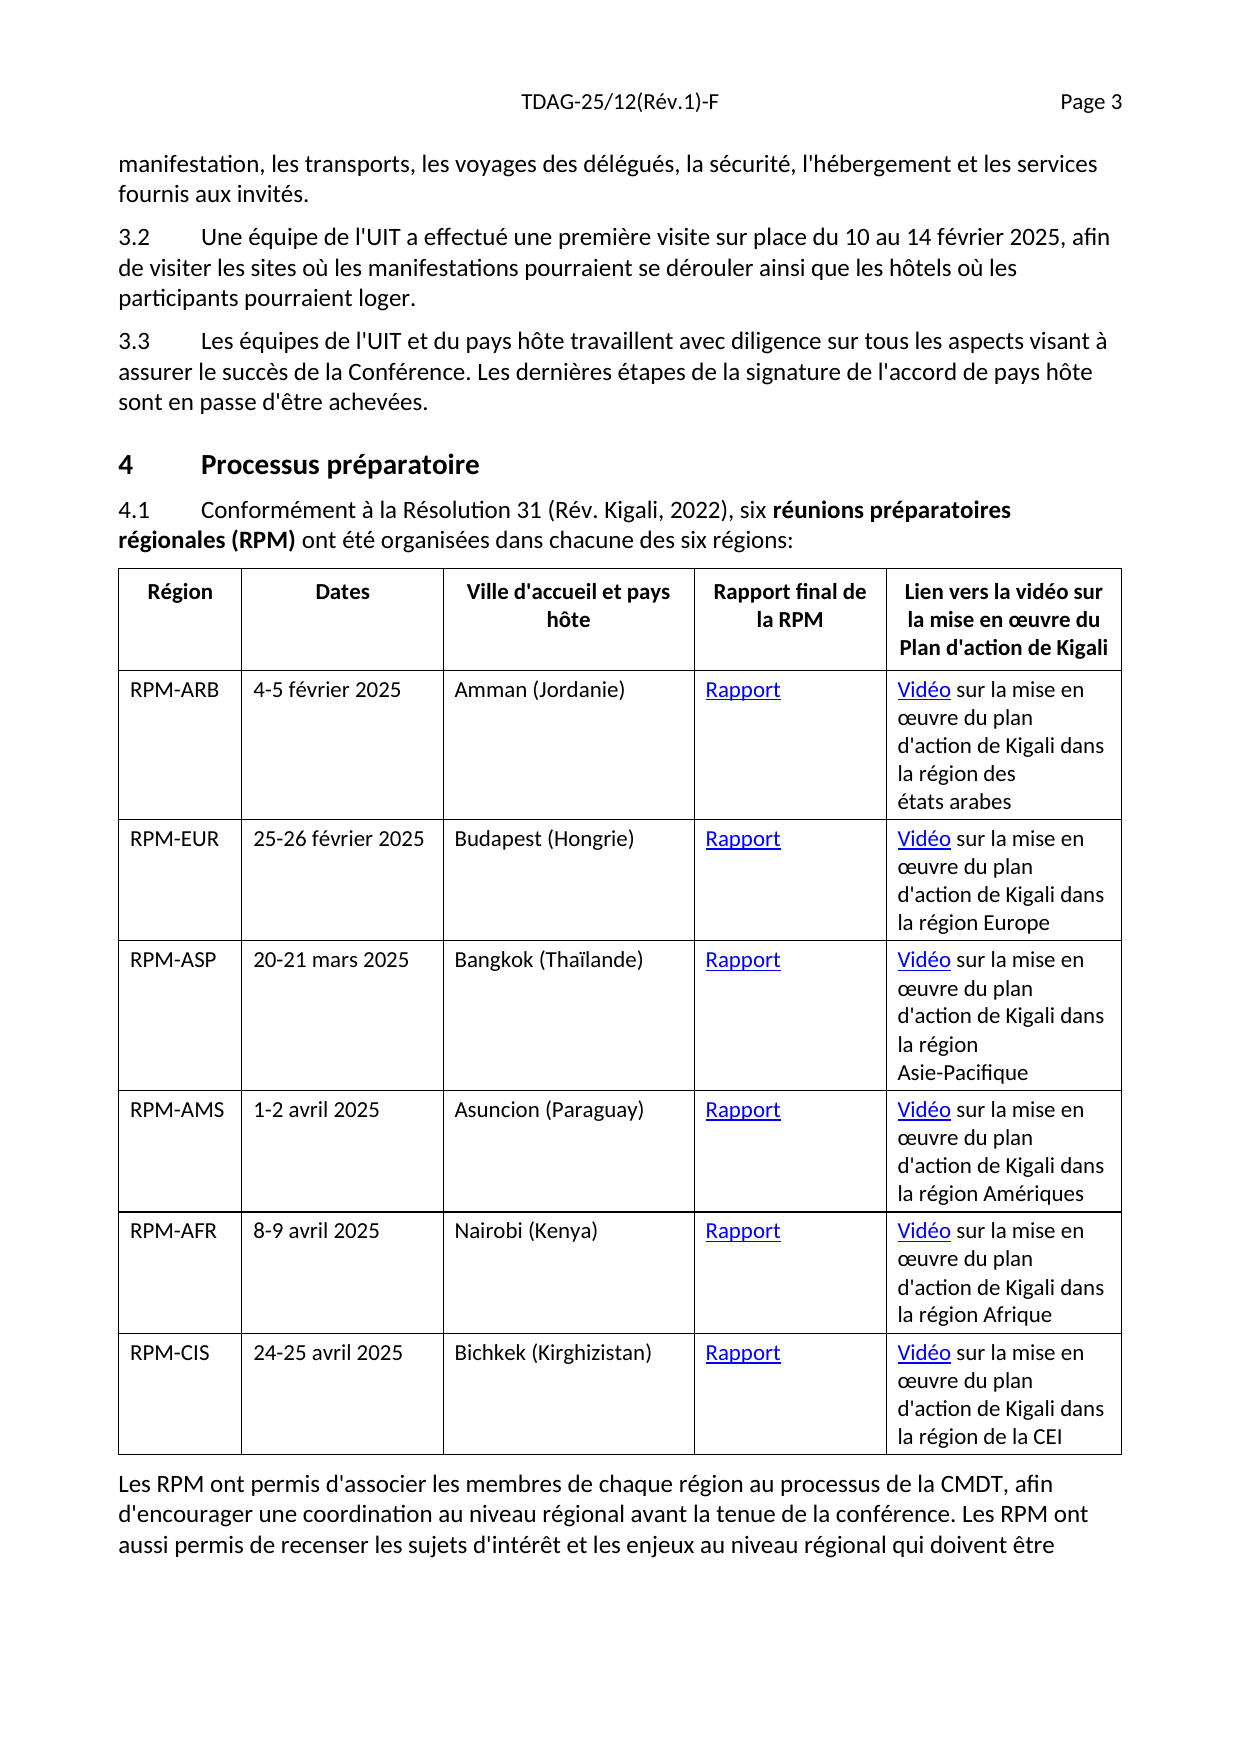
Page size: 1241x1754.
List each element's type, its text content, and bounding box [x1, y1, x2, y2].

table_cell Vidéo sur la mise en œuvre du plan d'action de Kigali dans la région des états arabes [887, 671, 1121, 819]
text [118, 1468, 1122, 1559]
table_cell Rapport [695, 671, 886, 819]
table_cell Vidéo sur la mise en œuvre du plan d'action de Kigali dans la région Afrique [887, 1213, 1121, 1333]
table_cell 20-21 mars 2025 [242, 941, 443, 1090]
table_cell RPM-AFR [119, 1213, 241, 1333]
table_cell Bichkek (Kirghizistan) [444, 1334, 694, 1454]
table_cell Vidéo sur la mise en œuvre du plan d'action de Kigali dans la région Europe [887, 820, 1121, 940]
table_cell Vidéo sur la mise en œuvre du plan d'action de Kigali dans la région de la CEI [887, 1334, 1121, 1454]
table_cell 4-5 février 2025 [242, 671, 443, 819]
table_cell Rapport [695, 820, 886, 940]
text 4.1 Conformément à la Résolution 31 (Rév. Kigali, 2022), six réunions préparatoires régionales (RPM) ont été organisées dans chacune des six régions: [118, 494, 1122, 555]
table_cell RPM-ARB [119, 671, 241, 819]
table_cell Rapport [695, 1213, 886, 1333]
table_cell RPM-ASP [119, 941, 241, 1090]
table_cell 25-26 février 2025 [242, 820, 443, 940]
table_cell Vidéo sur la mise en œuvre du plan d'action de Kigali dans la région Amériques [887, 1091, 1121, 1211]
table_header Dates [242, 569, 443, 669]
text 3.3 Les équipes de l'UIT et du pays hôte travaillent avec diligence sur tous les aspects visant à assurer le succès de la Conférence. Les dernières étapes de la signature de l'accord de pays hôte sont en passe d'être achevées. [118, 325, 1122, 417]
table_cell Amman (Jordanie) [444, 671, 694, 819]
table_cell RPM-AMS [119, 1091, 241, 1211]
table_cell 1-2 avril 2025 [242, 1091, 443, 1211]
table_header Région [119, 569, 241, 669]
table_cell 8-9 avril 2025 [242, 1213, 443, 1333]
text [118, 148, 1122, 209]
table_cell Budapest (Hongrie) [444, 820, 694, 940]
table_cell Rapport [695, 1091, 886, 1211]
table_cell 24-25 avril 2025 [242, 1334, 443, 1454]
table_cell Rapport [695, 941, 886, 1090]
table_cell Rapport [695, 1334, 886, 1454]
table_header Rapport final de la RPM [695, 569, 886, 669]
table_cell RPM-EUR [119, 820, 241, 940]
table_cell Vidéo sur la mise en œuvre du plan d'action de Kigali dans la région Asie-Pacifique [887, 941, 1121, 1090]
subtitle 4 Processus préparatoire [118, 446, 1122, 482]
table_header Ville d'accueil et pays hôte [444, 569, 694, 669]
table_cell Nairobi (Kenya) [444, 1213, 694, 1333]
table_cell Bangkok (Thaïlande) [444, 941, 694, 1090]
text 3.2 Une équipe de l'UIT a effectué une première visite sur place du 10 au 14 février 2025, afin de visiter les sites où les manifestations pourraient se dérouler ainsi que les hôtels où les participants pourraient loger. [118, 221, 1122, 313]
table_header Lien vers la vidéo sur la mise en œuvre du Plan d'action de Kigali [887, 569, 1121, 669]
table_cell RPM-CIS [119, 1334, 241, 1454]
table_cell Asuncion (Paraguay) [444, 1091, 694, 1211]
